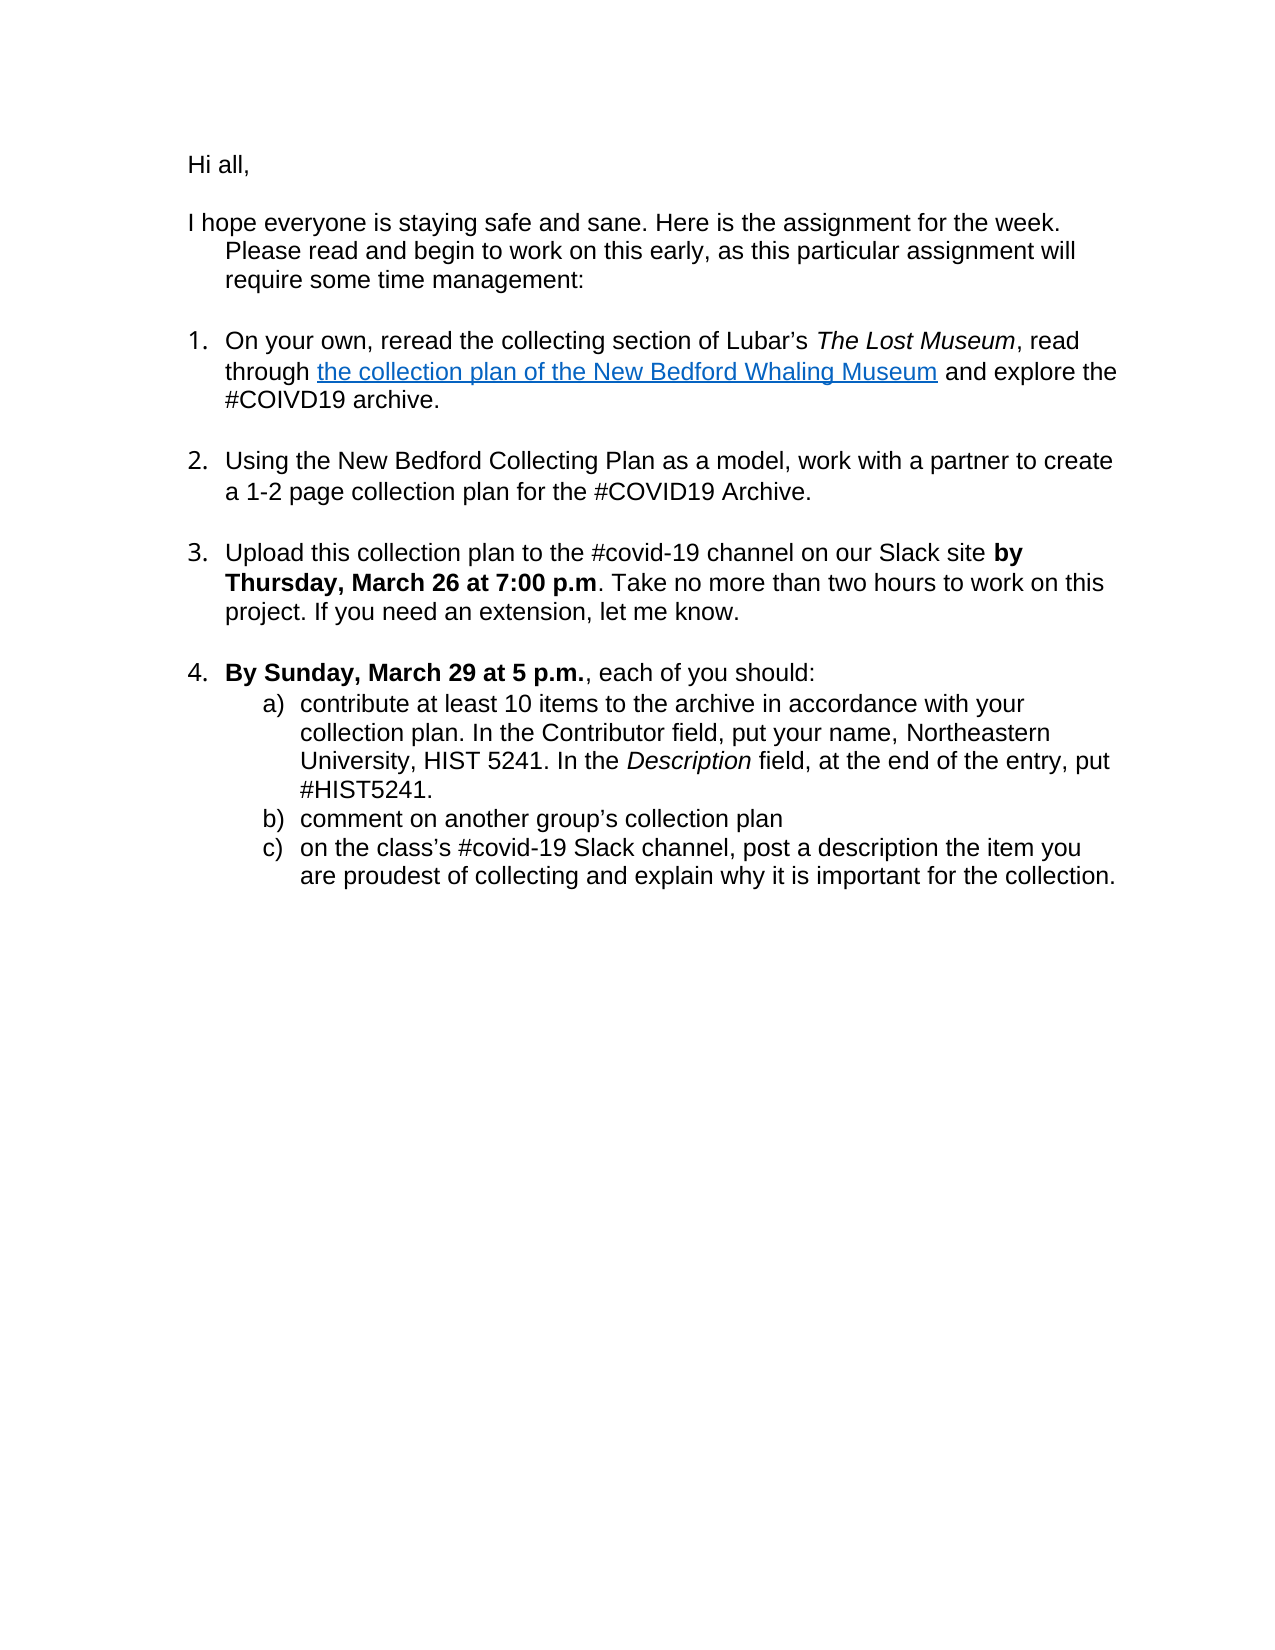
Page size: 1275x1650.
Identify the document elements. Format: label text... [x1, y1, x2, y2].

list On your own, reread the collecting section of Lubar’s The Lost Museum, read through the collection plan of the New Bedford Whaling Museum and explore the #COIVD19 archive. [187, 322, 1125, 414]
list Upload this collection plan to the #covid-19 channel on our Slack site by Thursday, March 26 at 7:00 p.m. Take no more than two hours to work on this project. If you need an extension, let me know. [187, 534, 1125, 626]
list on the class’s #covid-19 Slack channel, post a description the item you are proudest of collecting and explain why it is important for the collection. [262, 832, 1125, 890]
list contribute at least 10 items to the archive in accordance with your collection plan. In the Contributor field, put your name, Northeastern University, HIST 5241. In the Description field, at the end of the entry, put #HIST5241. [262, 689, 1125, 804]
list By Sunday, March 29 at 5 p.m., each of you should: [187, 655, 1125, 689]
list Using the New Bedford Collecting Plan as a model, work with a partner to create a 1-2 page collection plan for the #COVID19 Archive. [187, 443, 1125, 506]
text I hope everyone is staying safe and sane. Here is the assignment for the week. Please read and begin to work on this early, as this particular assignment will require some time management: [187, 207, 1125, 294]
text Hi all, [187, 150, 1125, 179]
list comment on another group’s collection plan [262, 804, 1125, 832]
